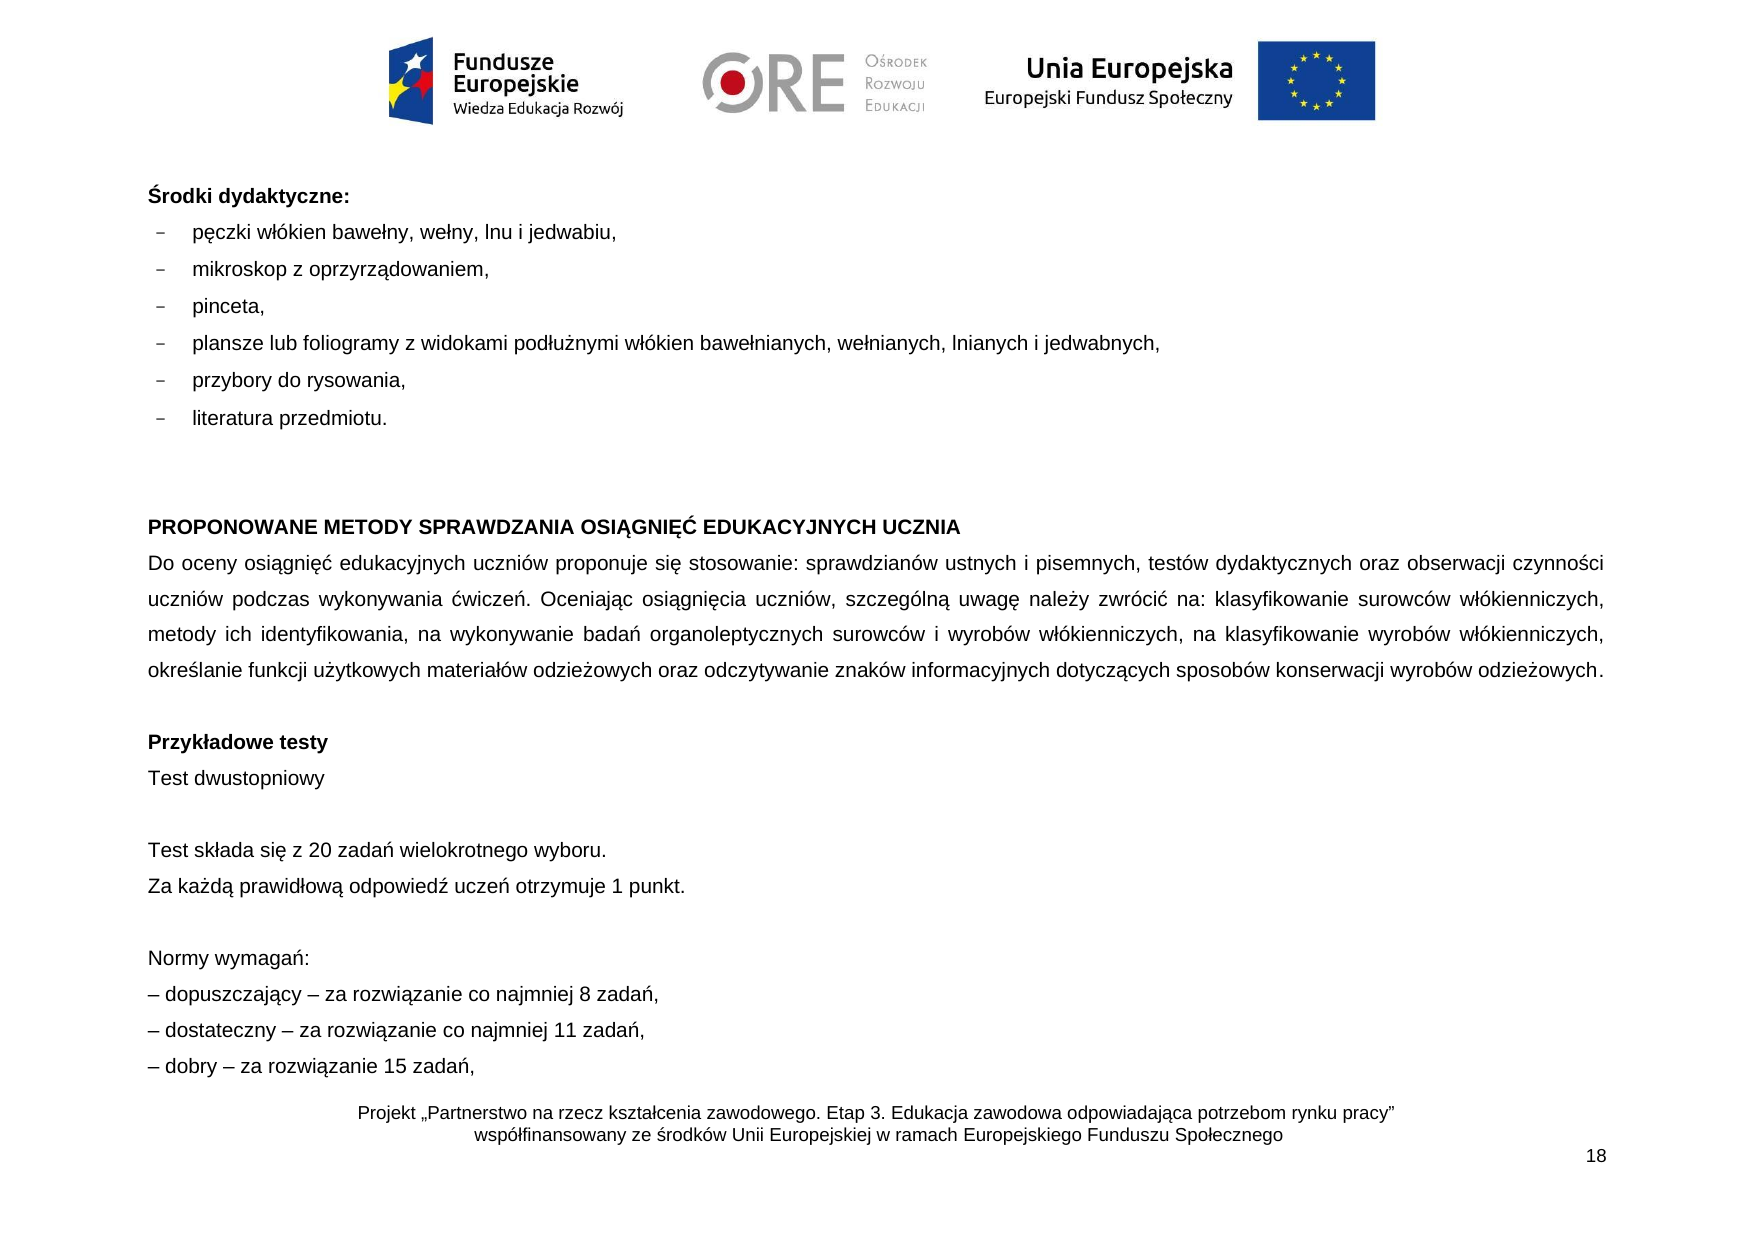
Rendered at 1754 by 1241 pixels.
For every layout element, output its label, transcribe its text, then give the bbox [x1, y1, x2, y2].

text – dostateczny – za rozwiązanie co najmniej 11 zadań, [148, 1018, 1606, 1042]
text Test dwustopniowy [148, 766, 1606, 790]
list literatura przedmiotu. [154, 405, 1606, 430]
text Przykładowe testy [148, 730, 1606, 754]
text Test składa się z 20 zadań wielokrotnego wyboru. [148, 838, 1606, 862]
picture [367, 15, 1402, 146]
list pęczki włókien bawełny, wełny, lnu i jedwabiu, [154, 219, 1606, 244]
text Środki dydaktyczne: [148, 183, 1606, 207]
list przybory do rysowania, [154, 368, 1606, 393]
text PROPONOWANE METODY SPRAWDZANIA OSIĄGNIĘĆ EDUKACYJNYCH UCZNIA [148, 514, 1606, 538]
text Za każdą prawidłową odpowiedź uczeń otrzymuje 1 punkt. [148, 874, 1606, 898]
list mikroskop z oprzyrządowaniem, [154, 257, 1606, 281]
text – dobry – za rozwiązanie 15 zadań, [148, 1053, 1606, 1077]
list pinceta, [154, 294, 1606, 319]
text Normy wymagań: [148, 946, 1606, 970]
list plansze lub foliogramy z widokami podłużnymi włókien bawełnianych, wełnianych, lnianych i jedwabnych, [154, 331, 1606, 356]
text Do oceny osiągnięć edukacyjnych uczniów proponuje się stosowanie: sprawdzianów ustnych i pisemnych, testów dydaktycznych oraz obserwacji czynności uczniów podczas wykonywania ćwiczeń. Oceniając osiągnięcia uczniów, szczególną uwagę należy zwrócić na: klasyfikowanie surowców włókienniczych, metody ich identyfikowania, na wykonywanie badań organoleptycznych surowców i wyrobów włókienniczych, na klasyfikowanie wyrobów włókienniczych, określanie funkcji użytkowych materiałów odzieżowych oraz odczytywanie znaków informacyjnych dotyczących sposobów konserwacji wyrobów odzieżowych. [148, 550, 1606, 682]
text – dopuszczający – za rozwiązanie co najmniej 8 zadań, [148, 982, 1606, 1006]
